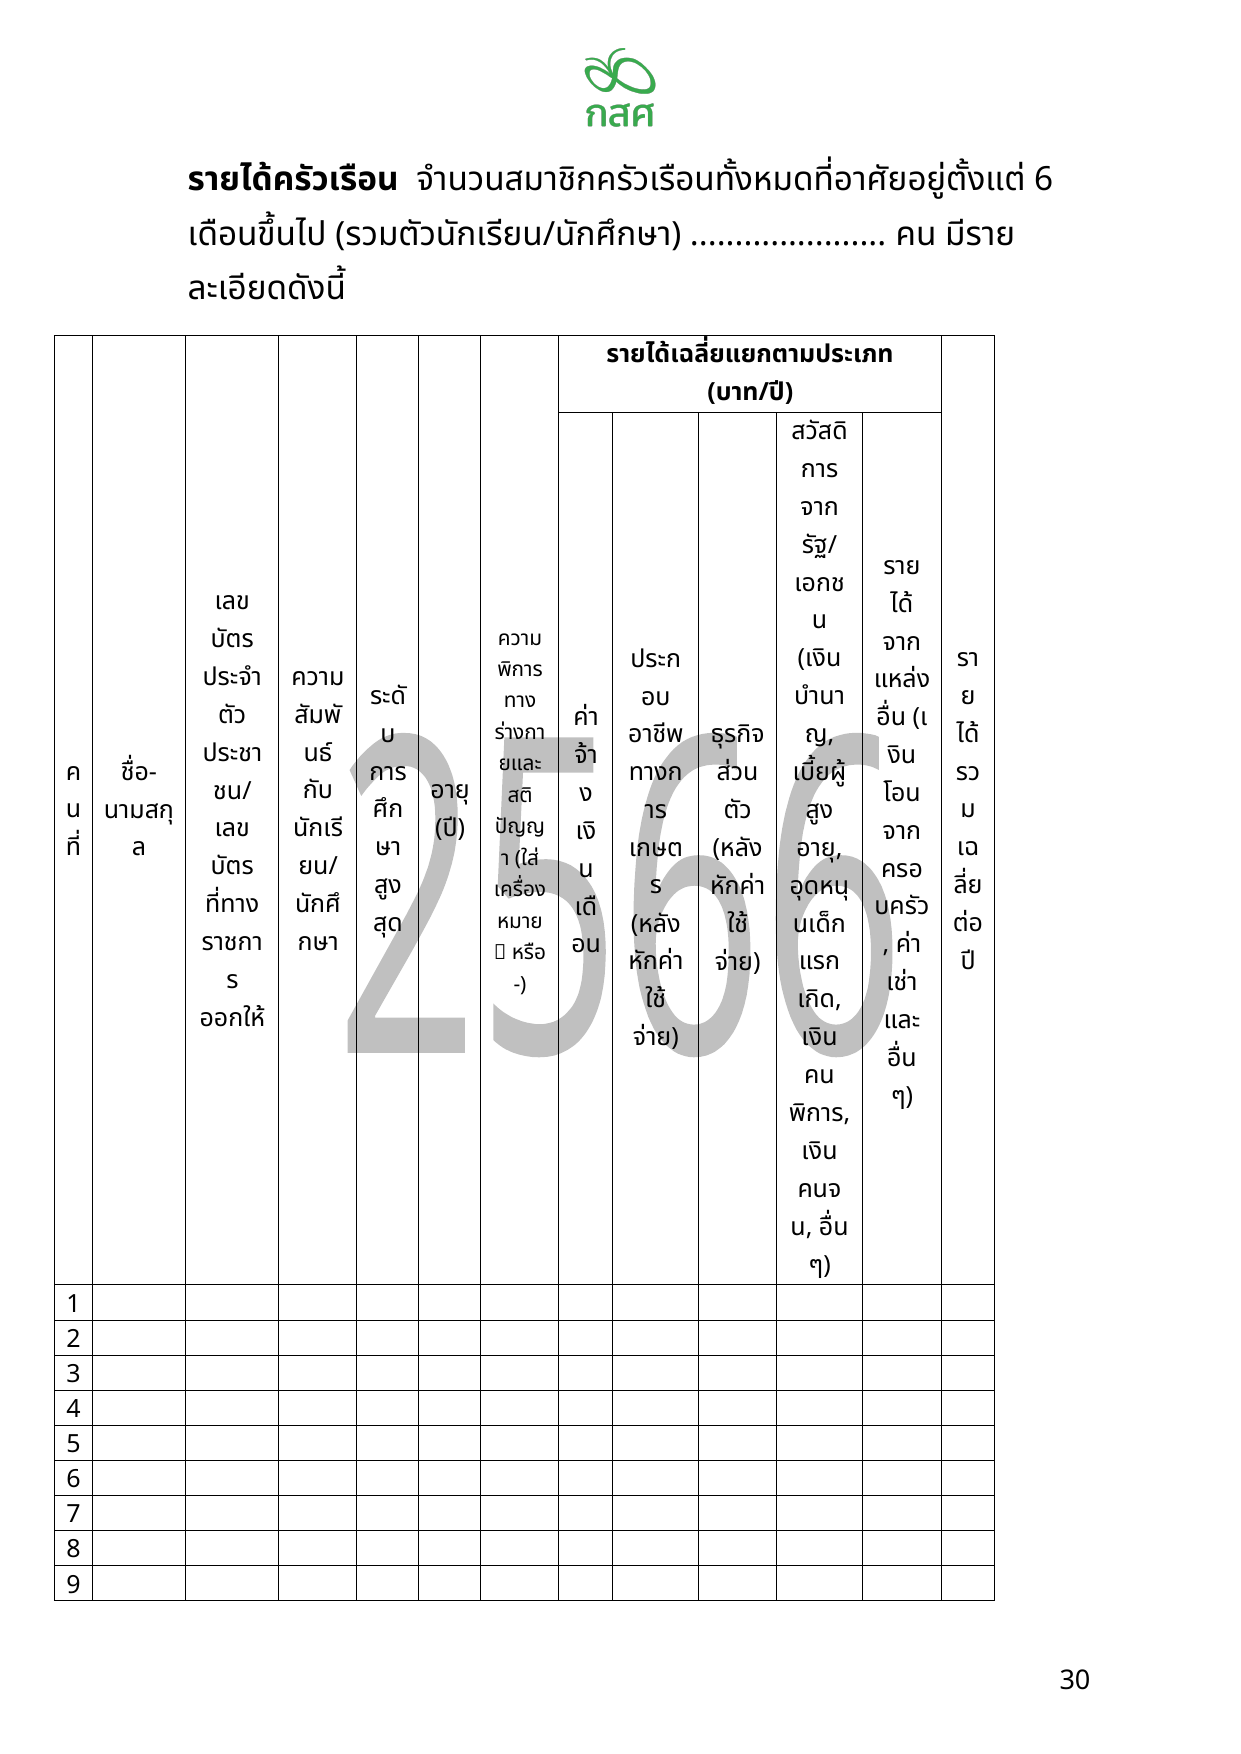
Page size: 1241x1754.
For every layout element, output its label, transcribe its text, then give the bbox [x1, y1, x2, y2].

table_cell [279, 1426, 356, 1460]
table_cell [699, 1426, 776, 1460]
table_cell [93, 1285, 185, 1319]
table_cell [559, 1321, 612, 1354]
table_cell [481, 1531, 558, 1565]
table_cell [357, 1391, 418, 1425]
table_cell [279, 1461, 356, 1495]
table_cell [863, 1426, 941, 1460]
table_cell [357, 1531, 418, 1565]
table_cell [93, 1321, 185, 1354]
table_cell [186, 1496, 278, 1530]
table_cell [699, 1531, 776, 1565]
table_cell [942, 1285, 994, 1319]
table_cell [279, 1321, 356, 1354]
table_cell [186, 1531, 278, 1565]
table_cell [93, 1426, 185, 1460]
table_cell [357, 1321, 418, 1354]
table_cell 8 [55, 1531, 92, 1565]
table_cell [279, 1531, 356, 1565]
table_cell [777, 1461, 862, 1495]
table_cell [613, 1356, 698, 1390]
table_cell 3 [55, 1356, 92, 1390]
table_cell 9 [55, 1566, 92, 1600]
table_cell [559, 1496, 612, 1530]
table_cell [559, 1566, 612, 1600]
table_cell [699, 1496, 776, 1530]
table_header เลขบัตรประจำตัวประชาชน/ เลขบัตรที่ทางราชการ ออกให้ [186, 336, 278, 1284]
table_cell [777, 1391, 862, 1425]
table_cell [559, 1531, 612, 1565]
table_cell [279, 1391, 356, 1425]
table_cell [93, 1531, 185, 1565]
table_cell [481, 1321, 558, 1354]
table_cell [863, 1496, 941, 1530]
table_cell [863, 1285, 941, 1319]
table_cell [863, 1321, 941, 1354]
table_cell [357, 1356, 418, 1390]
table_cell [481, 1391, 558, 1425]
table_cell [357, 1496, 418, 1530]
table_header ความพิการทางร่างกายและสติปัญญา (ใส่เครื่องหมาย หรือ -) [481, 336, 558, 1284]
table_cell ธุรกิจส่วนตัว (หลังหักค่าใช้จ่าย) [699, 413, 776, 1284]
table_cell [559, 1285, 612, 1319]
table_cell [777, 1356, 862, 1390]
table_header คนที่ [55, 336, 92, 1284]
table_cell 2 [55, 1321, 92, 1354]
table_cell [699, 1461, 776, 1495]
table_cell [357, 1461, 418, 1495]
table_cell [357, 1566, 418, 1600]
table_cell [481, 1461, 558, 1495]
table_cell [613, 1461, 698, 1495]
table_cell [613, 1426, 698, 1460]
table_cell [481, 1356, 558, 1390]
picture [556, 30, 684, 155]
table_cell [863, 1531, 941, 1565]
table_header ชื่อ-นามสกุล [93, 336, 185, 1284]
table_header รายได้รวม เฉลี่ยต่อปี [942, 336, 994, 1284]
table_cell [481, 1566, 558, 1600]
table_cell [699, 1285, 776, 1319]
table_cell 6 [55, 1461, 92, 1495]
table_cell [942, 1321, 994, 1354]
table_cell [481, 1496, 558, 1530]
table_cell [559, 1356, 612, 1390]
table_cell [863, 1391, 941, 1425]
table_cell [186, 1321, 278, 1354]
table_cell 1 [55, 1285, 92, 1319]
table_cell [279, 1285, 356, 1319]
table_cell [279, 1356, 356, 1390]
table_cell [699, 1391, 776, 1425]
table_cell [777, 1285, 862, 1319]
table_cell [93, 1566, 185, 1600]
table_cell [186, 1356, 278, 1390]
table_cell [559, 1391, 612, 1425]
table_header ระดับการศึกษาสูงสุด [357, 336, 418, 1284]
table_cell [942, 1391, 994, 1425]
table_cell [93, 1461, 185, 1495]
table_cell [93, 1496, 185, 1530]
table_header ความ สัมพันธ์กับนักเรียน/นักศึกษา [279, 336, 356, 1284]
table_cell [419, 1461, 480, 1495]
table_cell [279, 1566, 356, 1600]
table_cell สวัสดิการจากรัฐ/เอกชน (เงินบำนาญ, เบี้ยผู้สูงอายุ, อุดหนุนเด็กแรกเกิด, เงินคนพิการ, เงินคนจน, อื่น ๆ) [777, 413, 862, 1284]
table_cell 7 [55, 1496, 92, 1530]
table_header อายุ (ปี) [419, 336, 480, 1284]
table_header รายได้เฉลี่ยแยกตามประเภท (บาท/ปี) [559, 336, 941, 412]
table_cell [279, 1496, 356, 1530]
table_cell [559, 1426, 612, 1460]
table_cell [777, 1566, 862, 1600]
table_cell [777, 1426, 862, 1460]
table_cell [559, 1461, 612, 1495]
table_cell [419, 1321, 480, 1354]
table_cell [419, 1566, 480, 1600]
table_cell [699, 1566, 776, 1600]
table_cell [942, 1356, 994, 1390]
table_cell [481, 1426, 558, 1460]
table_cell [699, 1356, 776, 1390]
table_cell รายได้จากแหล่งอื่น (เงินโอนจากครอบครัว, ค่าเช่า และอื่น ๆ) [863, 413, 941, 1284]
table_cell [419, 1496, 480, 1530]
table_cell [419, 1391, 480, 1425]
table_cell [942, 1426, 994, 1460]
table_cell [419, 1285, 480, 1319]
table_cell [613, 1566, 698, 1600]
table_cell ประกอบอาชีพทางการเกษตร (หลังหักค่าใช้จ่าย) [613, 413, 698, 1284]
table_cell [186, 1566, 278, 1600]
table_cell [93, 1391, 185, 1425]
table_cell ค่าจ้างเงินเดือน [559, 413, 612, 1284]
table_cell [186, 1461, 278, 1495]
table_cell [777, 1531, 862, 1565]
table_cell [613, 1285, 698, 1319]
table_cell [481, 1285, 558, 1319]
table_cell 5 [55, 1426, 92, 1460]
table_cell [942, 1461, 994, 1495]
table_cell 4 [55, 1391, 92, 1425]
table_cell [942, 1531, 994, 1565]
table_cell [357, 1285, 418, 1319]
table_cell [942, 1566, 994, 1600]
table_cell [93, 1356, 185, 1390]
table_cell [186, 1391, 278, 1425]
table_cell [186, 1285, 278, 1319]
table_cell [613, 1531, 698, 1565]
table_cell [777, 1321, 862, 1354]
table_cell [699, 1321, 776, 1354]
table_cell [613, 1496, 698, 1530]
table_cell [419, 1356, 480, 1390]
table_cell [186, 1426, 278, 1460]
table_cell [863, 1356, 941, 1390]
table_cell [863, 1566, 941, 1600]
table_cell [613, 1321, 698, 1354]
table_cell [942, 1496, 994, 1530]
table_cell [777, 1496, 862, 1530]
list รายได้ครัวเรือน จำนวนสมาชิกครัวเรือนทั้งหมดที่อาศัยอยู่ตั้งแต่ 6 เดือนขึ้นไป (รวมตัวนักเรียน/นักศึกษา) ...................... คน มีรายละเอียดดังนี้ [187, 155, 1090, 314]
table_cell [419, 1426, 480, 1460]
table_cell [419, 1531, 480, 1565]
table_cell [357, 1426, 418, 1460]
table_cell [863, 1461, 941, 1495]
table_cell [613, 1391, 698, 1425]
